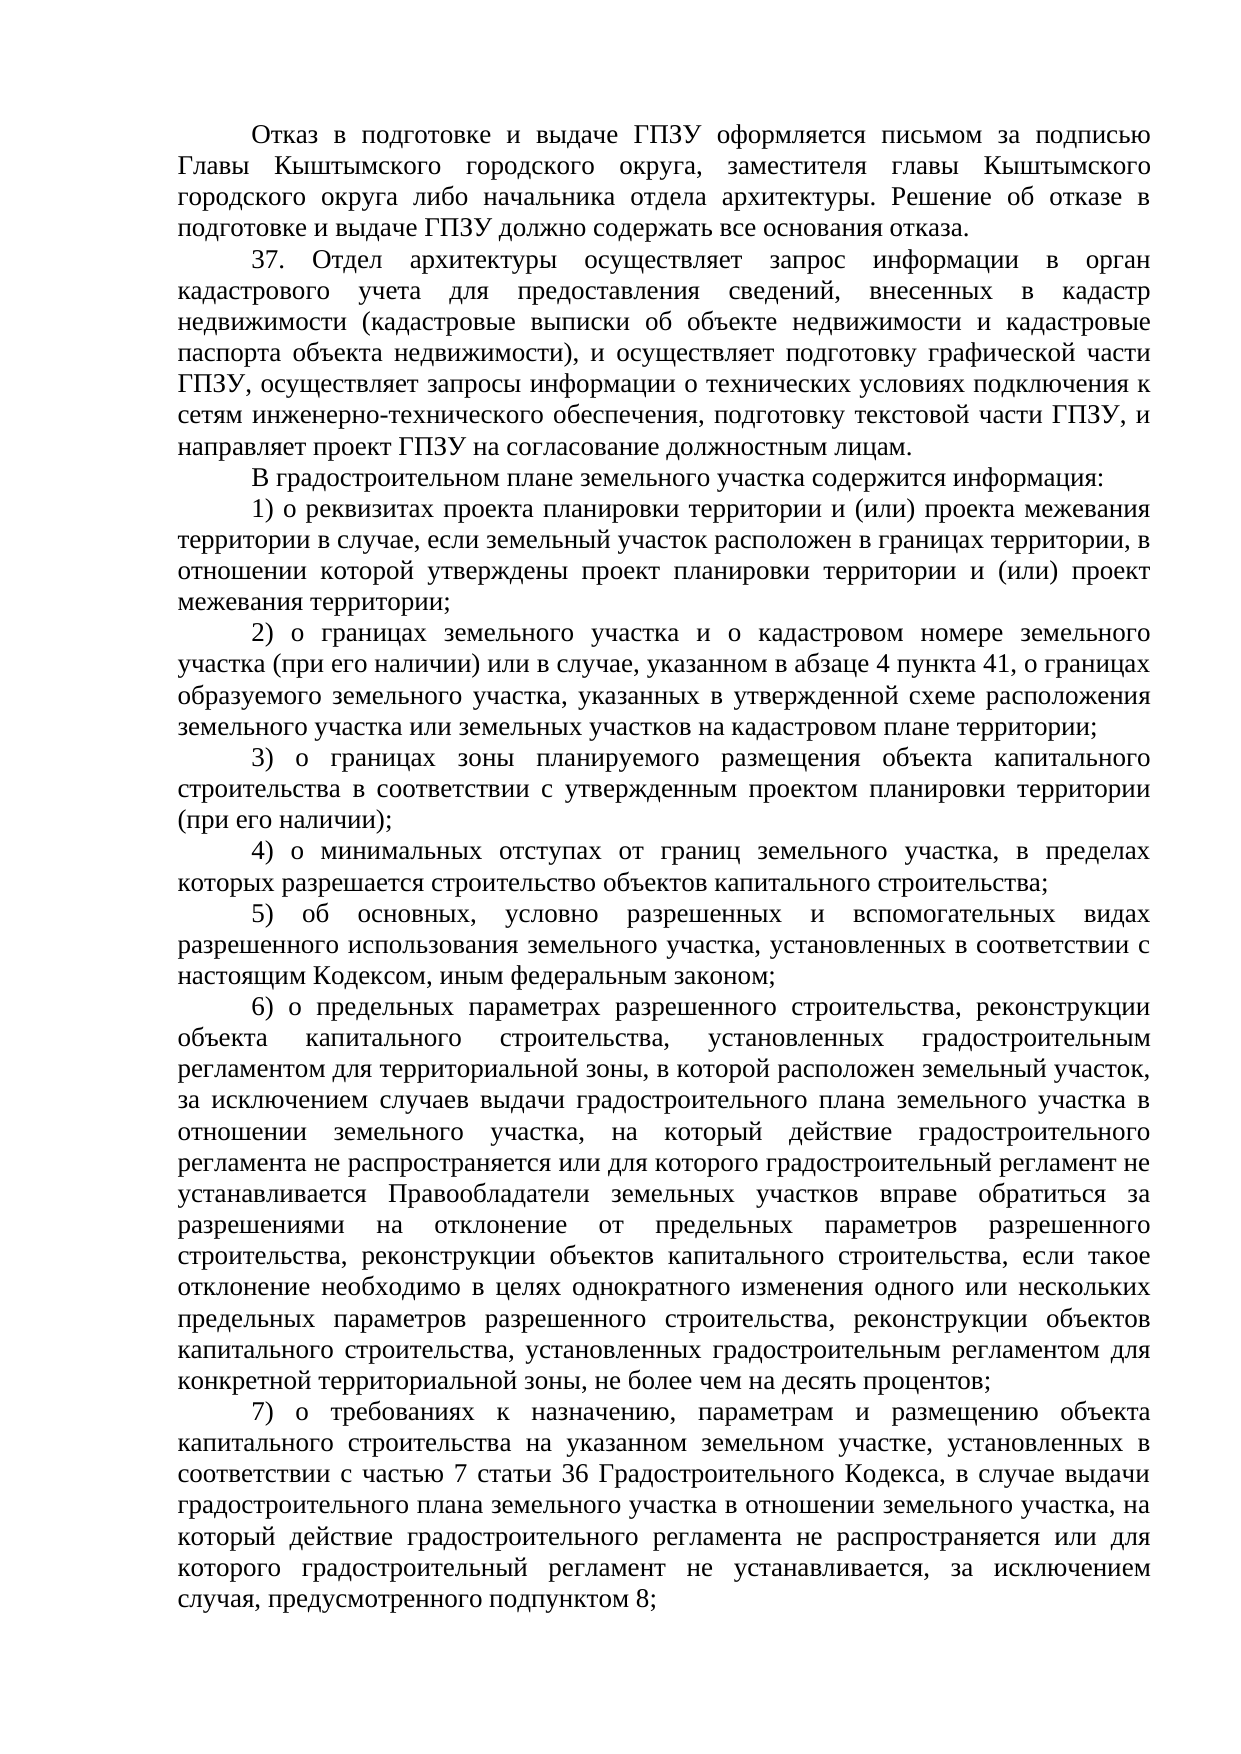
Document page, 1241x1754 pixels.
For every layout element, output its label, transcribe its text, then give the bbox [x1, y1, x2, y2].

text 6) о предельных параметрах разрешенного строительства, реконструкции объекта капитального строительства, установленных градостроительным регламентом для территориальной зоны, в которой расположен земельный участок, за исключением случаев выдачи градостроительного плана земельного участка в отношении земельного участка, на который действие градостроительного регламента не распространяется или для которого градостроительный регламент не устанавливается Правообладатели земельных участков вправе обратиться за разрешениями на отклонение от предельных параметров разрешенного строительства, реконструкции объектов капитального строительства, если такое отклонение необходимо в целях однократного изменения одного или нескольких предельных параметров разрешенного строительства, реконструкции объектов капитального строительства, установленных градостроительным регламентом для конкретной территориальной зоны, не более чем на десять процентов; [177, 990, 1152, 1395]
text 4) о минимальных отступах от границ земельного участка, в пределах которых разрешается строительство объектов капитального строительства; [177, 834, 1152, 897]
text Отказ в подготовке и выдаче ГПЗУ оформляется письмом за подписью Главы Кыштымского городского округа, заместителя главы Кыштымского городского округа либо начальника отдела архитектуры. Решение об отказе в подготовке и выдаче ГПЗУ должно содержать все основания отказа. [177, 118, 1152, 243]
text 5) об основных, условно разрешенных и вспомогательных видах разрешенного использования земельного участка, установленных в соответствии с настоящим Кодексом, иным федеральным законом; [177, 897, 1152, 990]
text 2) о границах земельного участка и о кадастровом номере земельного участка (при его наличии) или в случае, указанном в абзаце 4 пункта 41, о границах образуемого земельного участка, указанных в утвержденной схеме расположения земельного участка или земельных участков на кадастровом плане территории; [177, 616, 1152, 741]
text 7) о требованиях к назначению, параметрам и размещению объекта капитального строительства на указанном земельном участке, установленных в соответствии с частью 7 статьи 36 Градостроительного Кодекса, в случае выдачи градостроительного плана земельного участка в отношении земельного участка, на который действие градостроительного регламента не распространяется или для которого градостроительный регламент не устанавливается, за исключением случая, предусмотренного подпунктом 8; [177, 1395, 1152, 1613]
text 3) о границах зоны планируемого размещения объекта капитального строительства в соответствии с утвержденным проектом планировки территории (при его наличии); [177, 741, 1152, 834]
text В градостроительном плане земельного участка содержится информация: [177, 461, 1152, 492]
text 1) о реквизитах проекта планировки территории и (или) проекта межевания территории в случае, если земельный участок расположен в границах территории, в отношении которой утверждены проект планировки территории и (или) проект межевания территории; [177, 492, 1152, 616]
text 37. Отдел архитектуры осуществляет запрос информации в орган кадастрового учета для предоставления сведений, внесенных в кадастр недвижимости (кадастровые выписки об объекте недвижимости и кадастровые паспорта объекта недвижимости), и осуществляет подготовку графической части ГПЗУ, осуществляет запросы информации о технических условиях подключения к сетям инженерно-технического обеспечения, подготовку текстовой части ГПЗУ, и направляет проект ГПЗУ на согласование должностным лицам. [177, 243, 1152, 461]
